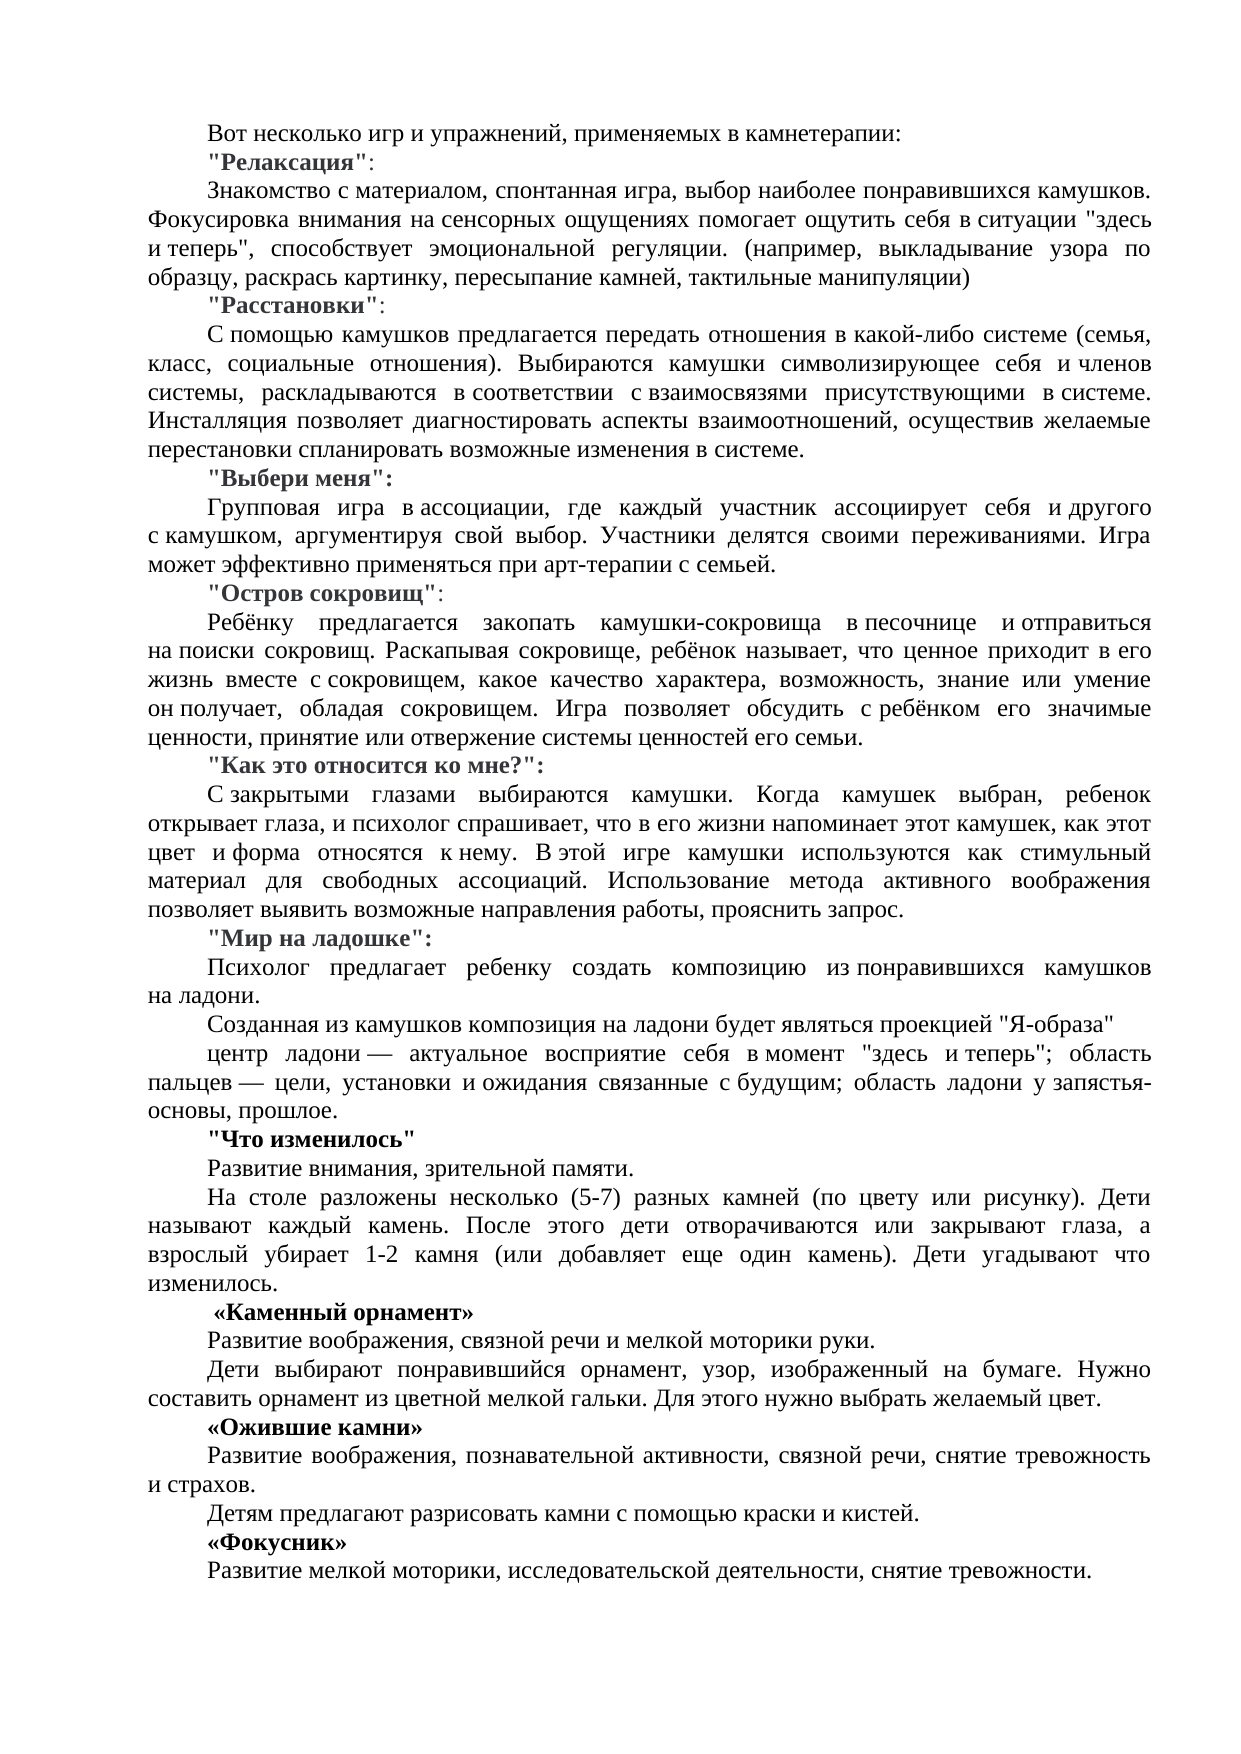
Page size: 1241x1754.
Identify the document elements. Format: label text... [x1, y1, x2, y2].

text Ребёнку предлагается закопать камушки-сокровища в песочнице и отправиться на поиски сокровищ. Раскапывая сокровище, ребёнок называет, что ценное приходит в его жизнь вместе с сокровищем, какое качество характера, возможность, знание или умение он получает, обладая сокровищем. Игра позволяет обсудить с ребёнком его значимые ценности, принятие или отвержение системы ценностей его семьи. [148, 607, 1152, 751]
text Развитие воображения, связной речи и мелкой моторики руки. [148, 1326, 1152, 1354]
text "Как это относится ко мне?": [148, 751, 1152, 779]
text «Каменный орнамент» [148, 1297, 1152, 1326]
text Групповая игра в ассоциации, где каждый участник ассоциирует себя и другого с камушком, аргументируя свой выбор. Участники делятся своими переживаниями. Игра может эффективно применяться при арт-терапии с семьей. [148, 492, 1152, 578]
text Психолог предлагает ребенку создать композицию из понравившихся камушков на ладони. [148, 952, 1152, 1009]
text Развитие мелкой моторики, исследовательской деятельности, снятие тревожности. [148, 1556, 1152, 1584]
text «Ожившие камни» [148, 1412, 1152, 1441]
text центр ладони — актуальное восприятие себя в момент "здесь и теперь"; область пальцев — цели, установки и ожидания связанные с будущим; область ладони у запястья- основы, прошлое. [148, 1038, 1152, 1124]
text Вот несколько игр и упражнений, применяемых в камнетерапии: [148, 118, 1152, 147]
text "Выбери меня": [148, 463, 1152, 492]
text Дети выбирают понравившийся орнамент, узор, изображенный на бумаге. Нужно составить орнамент из цветной мелкой гальки. Для этого нужно выбрать желаемый цвет. [148, 1354, 1152, 1412]
text С помощью камушков предлагается передать отношения в какой-либо системе (семья, класс, социальные отношения). Выбираются камушки символизирующее себя и членов системы, раскладываются в соответствии с взаимосвязями присутствующими в системе. Инсталляция позволяет диагностировать аспекты взаимоотношений, осуществив желаемые перестановки спланировать возможные изменения в системе. [148, 319, 1152, 463]
text Развитие внимания, зрительной памяти. [148, 1153, 1152, 1182]
text "Расстановки": [148, 291, 1152, 319]
text Развитие воображения, познавательной активности, связной речи, снятие тревожность и страхов. [148, 1441, 1152, 1498]
text "Что изменилось" [148, 1124, 1152, 1153]
text С закрытыми глазами выбираются камушки. Когда камушек выбран, ребенок открывает глаза, и психолог спрашивает, что в его жизни напоминает этот камушек, как этот цвет и форма относятся к нему. В этой игре камушки используются как стимульный материал для свободных ассоциаций. Использование метода активного воображения позволяет выявить возможные направления работы, прояснить запрос. [148, 779, 1152, 923]
text "Мир на ладошке": [148, 923, 1152, 952]
text Детям предлагают разрисовать камни с помощью краски и кистей. [148, 1498, 1152, 1527]
text "Релаксация": [148, 147, 1152, 176]
text «Фокусник» [148, 1527, 1152, 1556]
text "Остров сокровищ": [148, 578, 1152, 607]
text Созданная из камушков композиция на ладони будет являться проекцией "Я-образа" [148, 1009, 1152, 1038]
text Знакомство с материалом, спонтанная игра, выбор наиболее понравившихся камушков. Фокусировка внимания на сенсорных ощущениях помогает ощутить себя в ситуации "здесь и теперь", способствует эмоциональной регуляции. (например, выкладывание узора по образцу, раскрась картинку, пересыпание камней, тактильные манипуляции) [148, 176, 1152, 291]
text На столе разложены несколько (5-7) разных камней (по цвету или рисунку). Дети называют каждый камень. После этого дети отворачиваются или закрывают глаза, а взрослый убирает 1-2 камня (или добавляет еще один камень). Дети угадывают что изменилось. [148, 1182, 1152, 1297]
